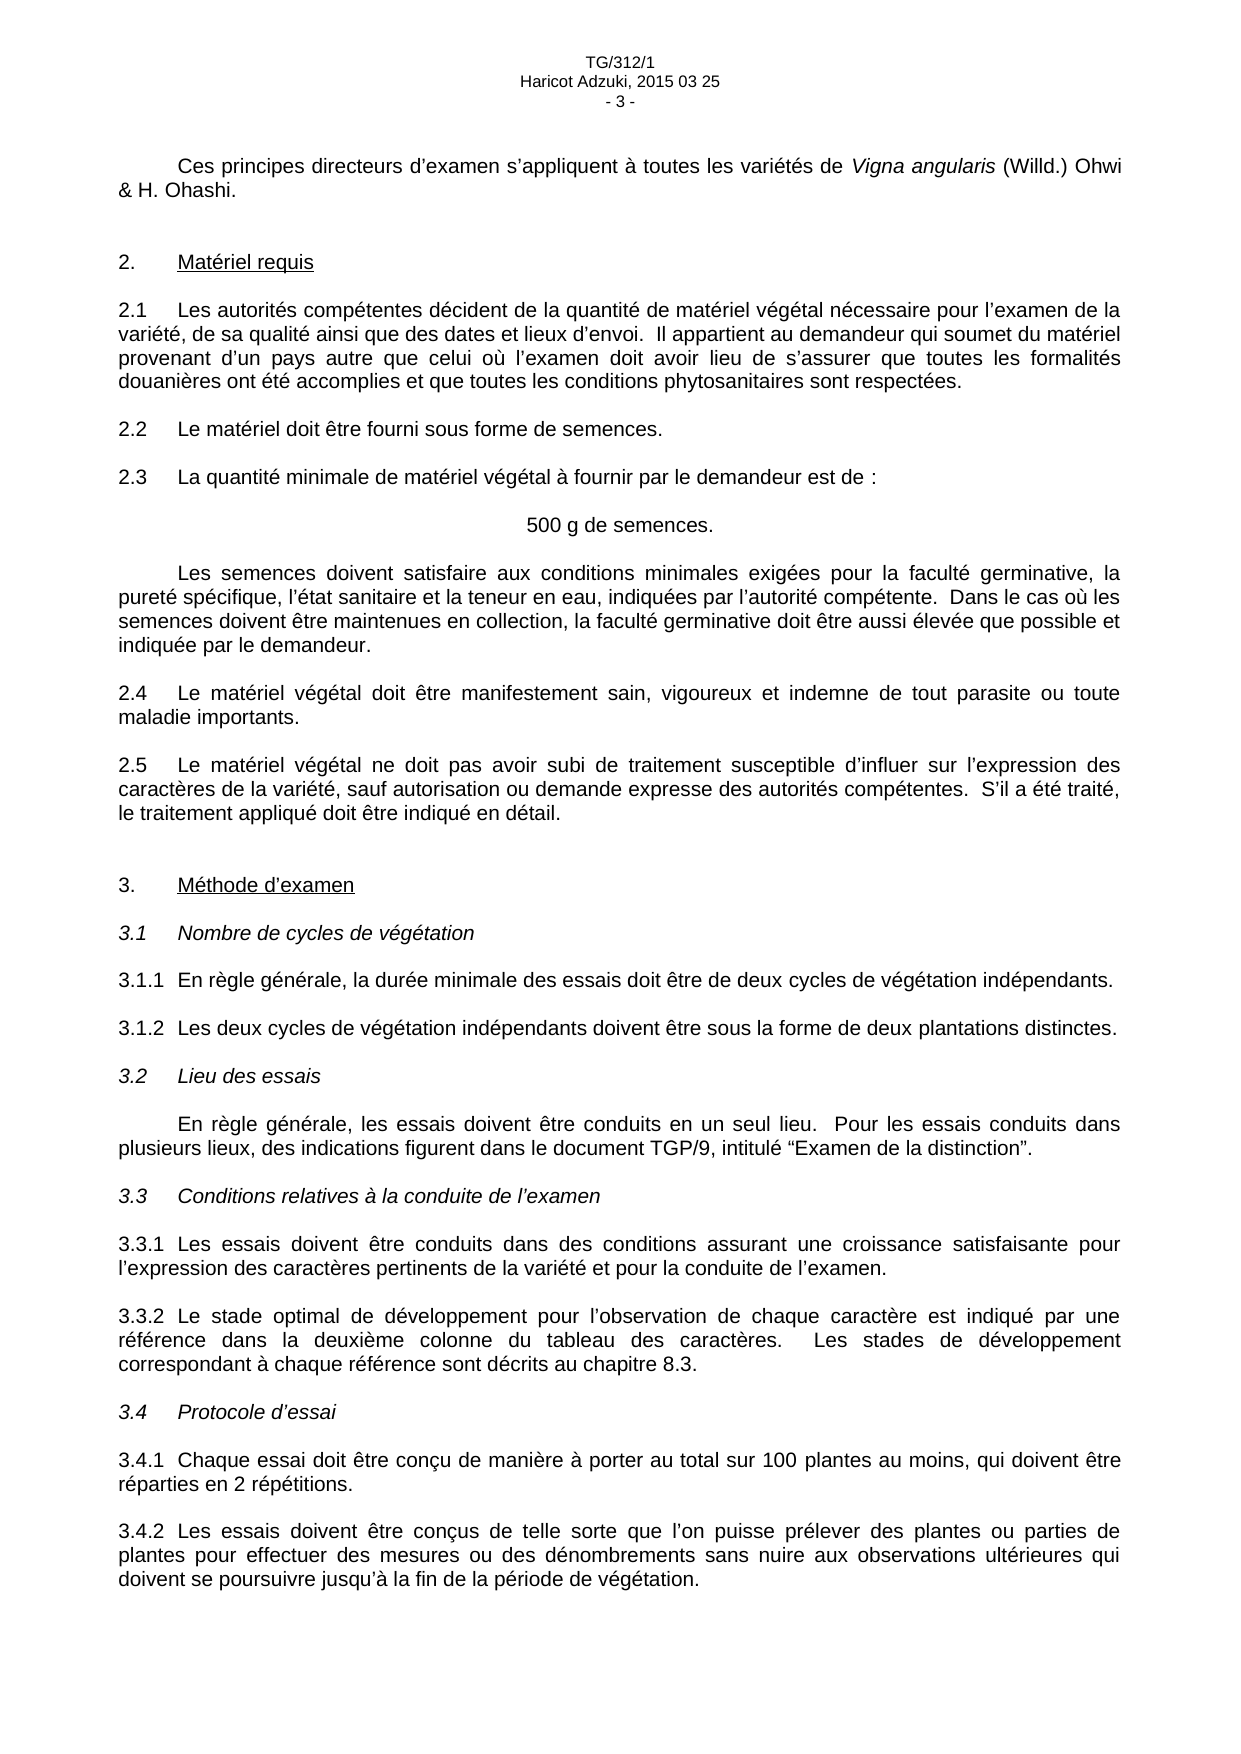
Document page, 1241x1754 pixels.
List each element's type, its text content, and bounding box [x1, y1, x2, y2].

text Ces principes directeurs d’examen s’appliquent à toutes les variétés de Vigna angularis (Willd.) Ohwi & H. Ohashi. [118, 154, 1122, 202]
text En règle générale, les essais doivent être conduits en un seul lieu. Pour les essais conduits dans plusieurs lieux, des indications figurent dans le document TGP/9, intitulé “Examen de la distinction”. [118, 1112, 1122, 1160]
text 3.1.1 En règle générale, la durée minimale des essais doit être de deux cycles de végétation indépendants. [118, 968, 1122, 992]
text 2.1 Les autorités compétentes décident de la quantité de matériel végétal nécessaire pour l’examen de la variété, de sa qualité ainsi que des dates et lieux d’envoi. Il appartient au demandeur qui soumet du matériel provenant d’un pays autre que celui où l’examen doit avoir lieu de s’assurer que toutes les formalités douanières ont été accomplies et que toutes les conditions phytosanitaires sont respectées. [118, 297, 1122, 393]
subtitle Méthode d’examen [118, 872, 1122, 896]
text 2.2 Le matériel doit être fourni sous forme de semences. [118, 417, 1122, 441]
text 3.3.2 Le stade optimal de développement pour l’observation de chaque caractère est indiqué par une référence dans la deuxième colonne du tableau des caractères. Les stades de développement correspondant à chaque référence sont décrits au chapitre 8.3. [118, 1304, 1122, 1376]
text 2.4 Le matériel végétal doit être manifestement sain, vigoureux et indemne de tout parasite ou toute maladie importants. [118, 681, 1122, 729]
text 3.4.1 Chaque essai doit être conçu de manière à porter au total sur 100 plantes au moins, qui doivent être réparties en 2 répétitions. [118, 1447, 1122, 1495]
text 3.3.1 Les essais doivent être conduits dans des conditions assurant une croissance satisfaisante pour l’expression des caractères pertinents de la variété et pour la conduite de l’examen. [118, 1232, 1122, 1280]
subtitle 3.2 Lieu des essais [118, 1064, 1122, 1088]
subtitle 3.3 Conditions relatives à la conduite de l’examen [118, 1184, 1122, 1208]
text 500 g de semences. [118, 513, 1122, 537]
subtitle 3.1 Nombre de cycles de végétation [118, 920, 1122, 944]
subtitle Matériel requis [118, 249, 1122, 273]
text 2.5 Le matériel végétal ne doit pas avoir subi de traitement susceptible d’influer sur l’expression des caractères de la variété, sauf autorisation ou demande expresse des autorités compétentes. S’il a été traité, le traitement appliqué doit être indiqué en détail. [118, 753, 1122, 824]
text 3.4.2 Les essais doivent être conçus de telle sorte que l’on puisse prélever des plantes ou parties de plantes pour effectuer des mesures ou des dénombrements sans nuire aux observations ultérieures qui doivent se poursuivre jusqu’à la fin de la période de végétation. [118, 1519, 1122, 1591]
text 3.1.2 Les deux cycles de végétation indépendants doivent être sous la forme de deux plantations distinctes. [118, 1016, 1122, 1040]
text Les semences doivent satisfaire aux conditions minimales exigées pour la faculté germinative, la pureté spécifique, l’état sanitaire et la teneur en eau, indiquées par l’autorité compétente. Dans le cas où les semences doivent être maintenues en collection, la faculté germinative doit être aussi élevée que possible et indiquée par le demandeur. [118, 561, 1122, 657]
text 2.3 La quantité minimale de matériel végétal à fournir par le demandeur est de : [118, 465, 1122, 489]
subtitle 3.4 Protocole d’essai [118, 1399, 1122, 1423]
